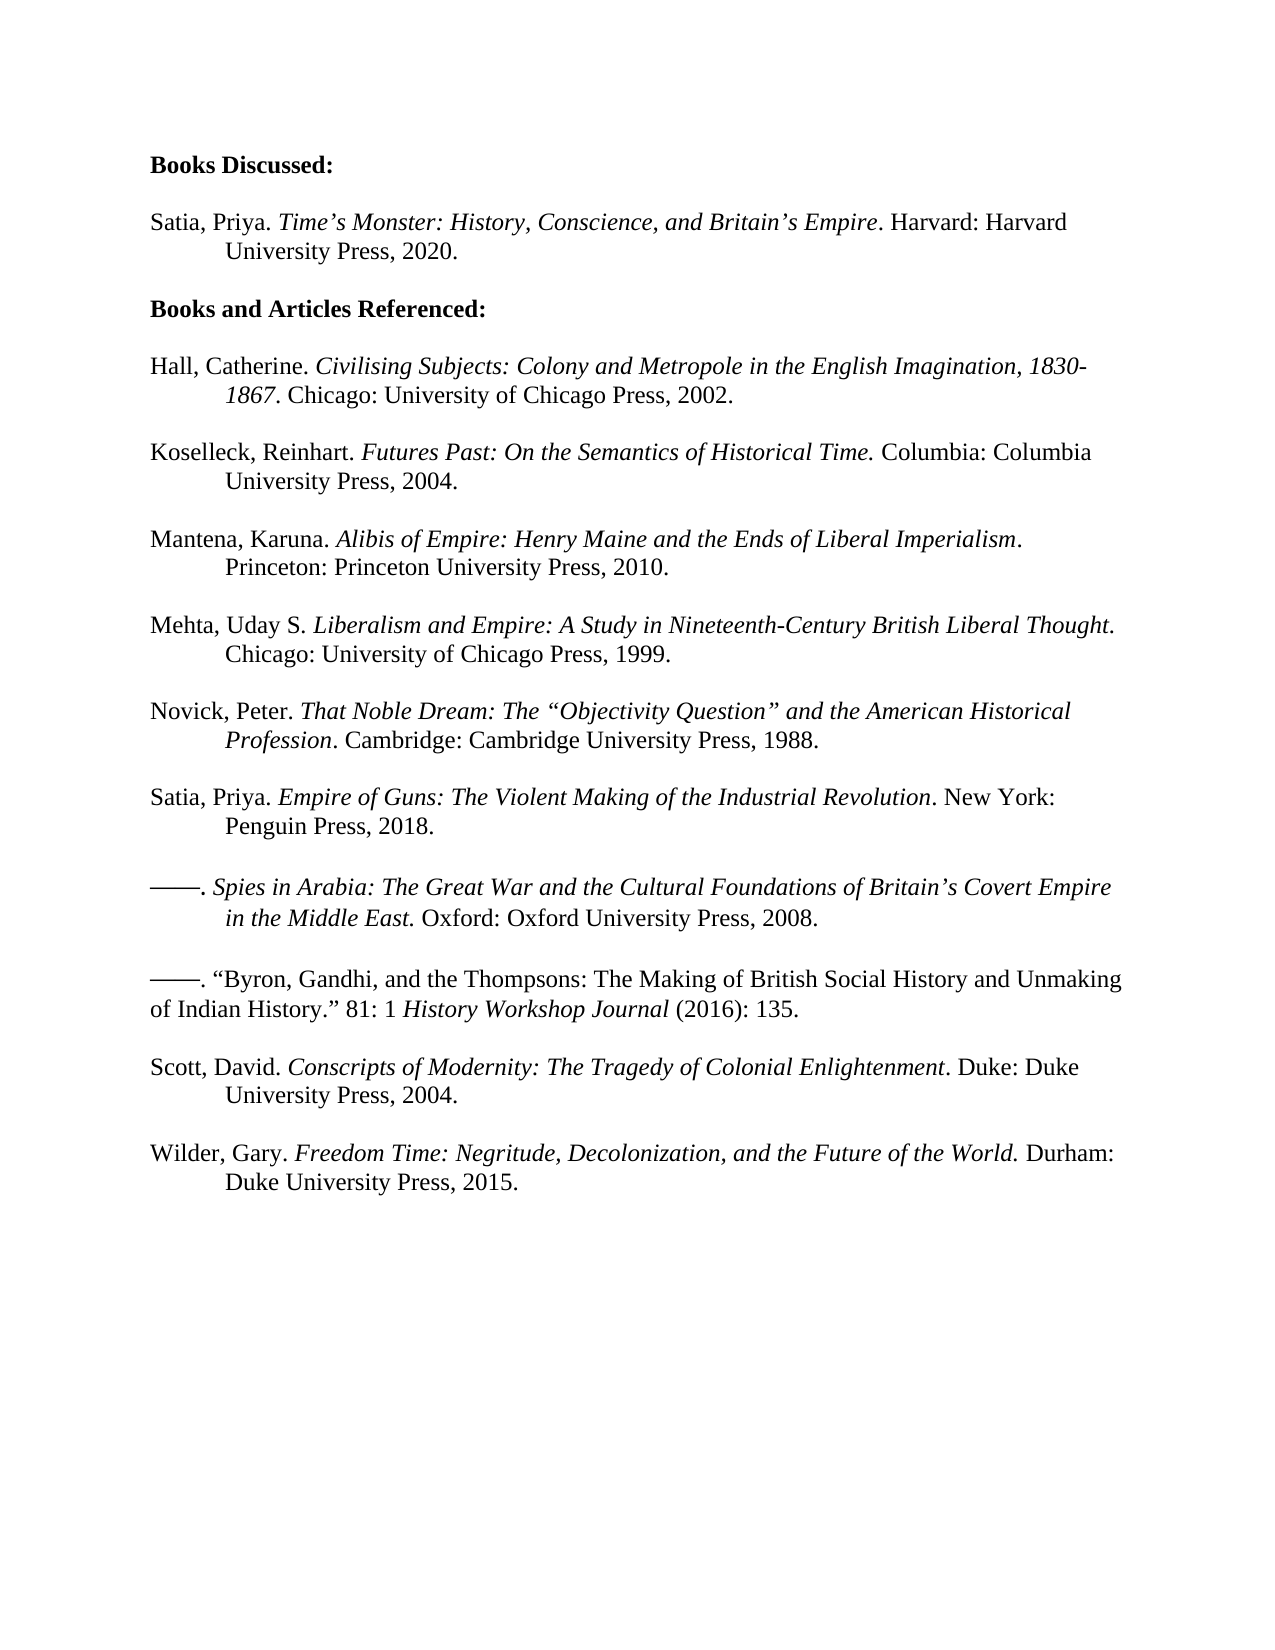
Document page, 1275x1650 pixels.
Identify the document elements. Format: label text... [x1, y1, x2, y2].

text Books and Articles Referenced: [150, 294, 1125, 322]
text Books Discussed: [150, 150, 1125, 179]
text Mehta, Uday S. Liberalism and Empire: A Study in Nineteenth-Century British Liberal Thought. Chicago: University of Chicago Press, 1999. [150, 610, 1125, 667]
text Mantena, Karuna. Alibis of Empire: Henry Maine and the Ends of Liberal Imperialism. Princeton: Princeton University Press, 2010. [150, 524, 1125, 581]
text Satia, Priya. Empire of Guns: The Violent Making of the Industrial Revolution. New York: Penguin Press, 2018. [150, 782, 1125, 840]
text Novick, Peter. That Noble Dream: The “Objectivity Question” and the American Historical Profession. Cambridge: Cambridge University Press, 1988. [150, 696, 1125, 754]
text Wilder, Gary. Freedom Time: Negritude, Decolonization, and the Future of the World. Durham: Duke University Press, 2015. [150, 1138, 1125, 1196]
text Scott, David. Conscripts of Modernity: The Tragedy of Colonial Enlightenment. Duke: Duke University Press, 2004. [150, 1052, 1125, 1109]
text ——. “Byron, Gandhi, and the Thompsons: The Making of British Social History and Unmaking of Indian History.” 81: 1 History Workshop Journal (2016): 135. [150, 960, 1125, 1023]
text Koselleck, Reinhart. Futures Past: On the Semantics of Historical Time. Columbia: Columbia University Press, 2004. [150, 437, 1125, 495]
text Satia, Priya. Time’s Monster: History, Conscience, and Britain’s Empire. Harvard: Harvard University Press, 2020. [150, 207, 1125, 265]
text Hall, Catherine. Civilising Subjects: Colony and Metropole in the English Imagination, 1830-1867. Chicago: University of Chicago Press, 2002. [150, 351, 1125, 409]
text ——. Spies in Arabia: The Great War and the Cultural Foundations of Britain’s Covert Empire in the Middle East. Oxford: Oxford University Press, 2008. [150, 869, 1125, 932]
